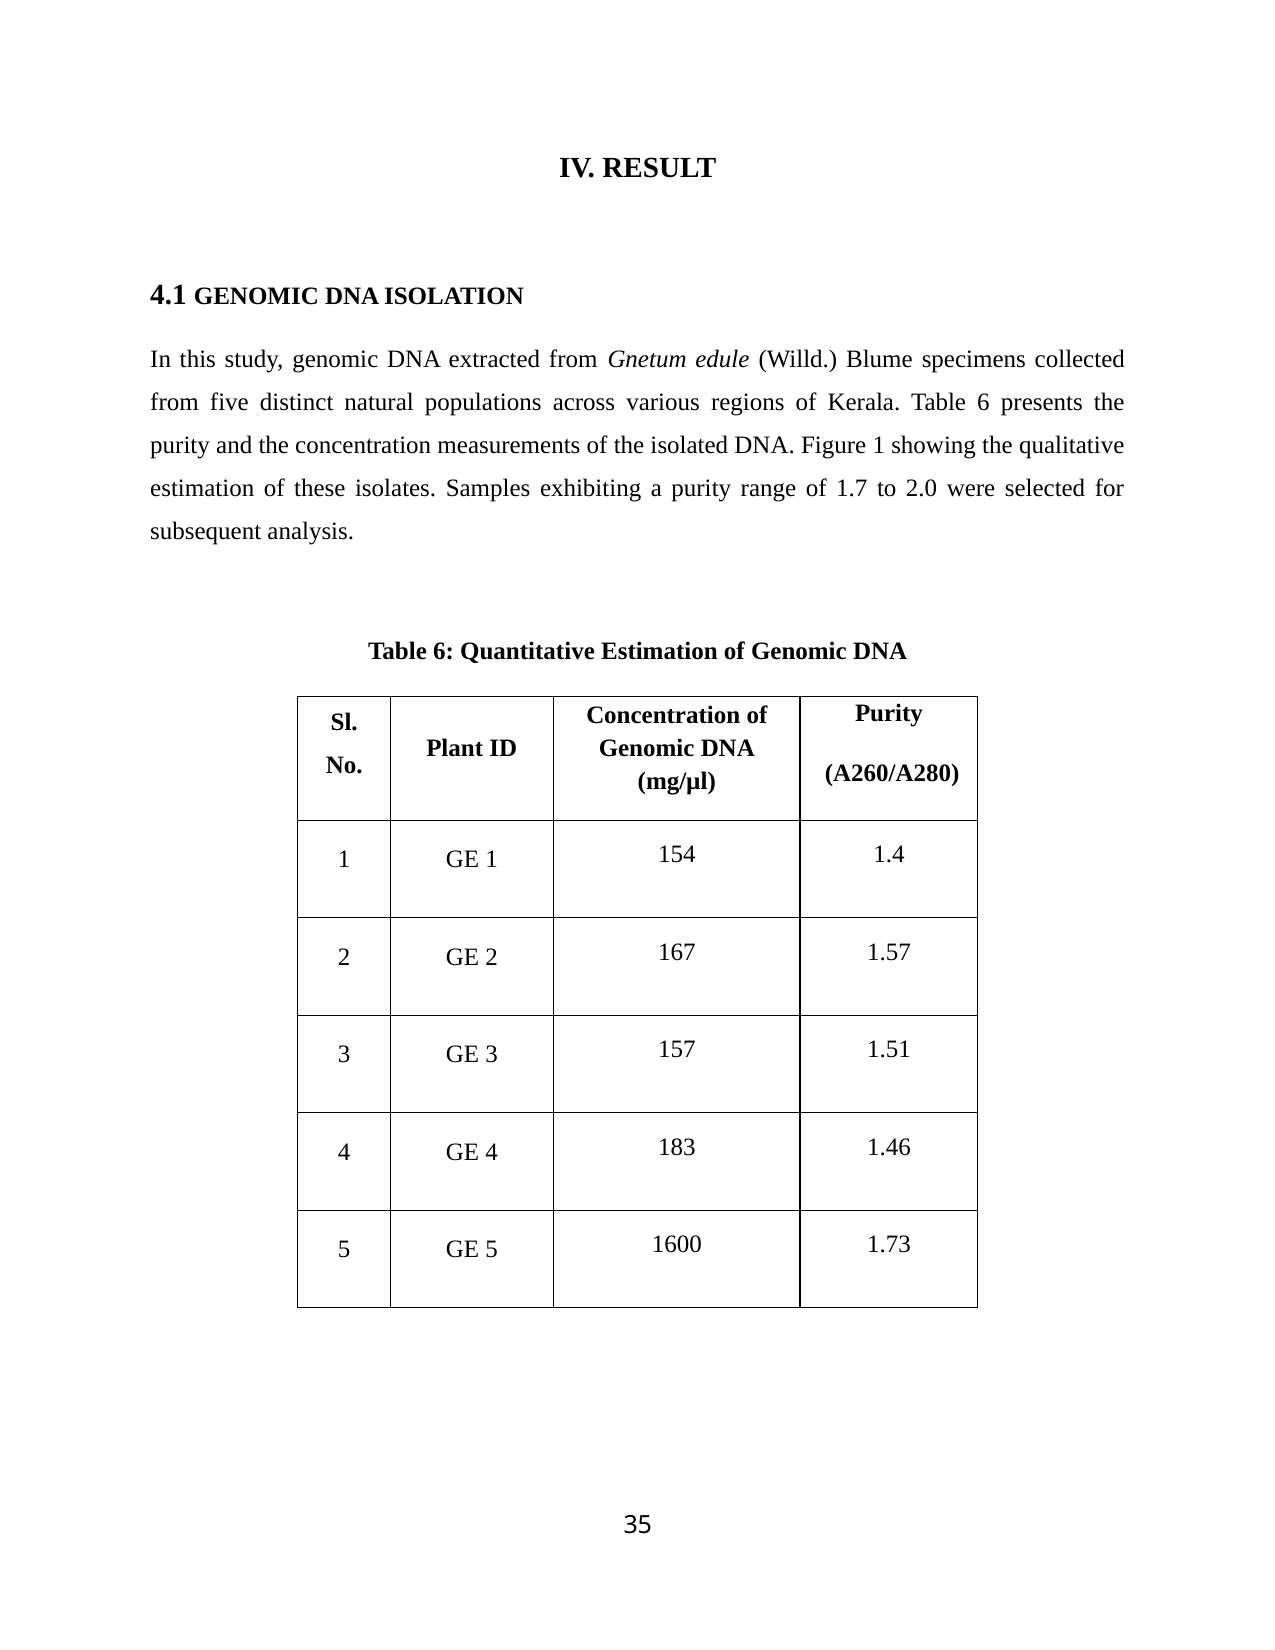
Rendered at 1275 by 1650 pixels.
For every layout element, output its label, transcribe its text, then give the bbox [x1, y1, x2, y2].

table_cell 4 [298, 1113, 390, 1210]
table_cell 1.73 [801, 1211, 977, 1307]
table_cell 154 [554, 821, 799, 917]
text 4.1 GENOMIC DNA ISOLATION [150, 277, 1125, 310]
table_cell 1.57 [801, 918, 977, 1015]
table_cell 1.4 [801, 821, 977, 917]
table_cell 1 [298, 821, 390, 917]
text IV. RESULT [150, 150, 1125, 183]
table_cell 2 [298, 918, 390, 1015]
table_cell GE 2 [391, 918, 553, 1015]
table_cell 183 [554, 1113, 799, 1210]
table_header Concentration of Genomic DNA (mg/µl) [554, 697, 799, 820]
table_header Plant ID [391, 697, 553, 820]
text Table 6: Quantitative Estimation of Genomic DNA [150, 636, 1125, 664]
table_cell 1.46 [801, 1113, 977, 1210]
table_header Sl. No. [298, 697, 390, 820]
table_cell GE 4 [391, 1113, 553, 1210]
table_cell GE 5 [391, 1211, 553, 1307]
text In this study, genomic DNA extracted from Gnetum edule (Willd.) Blume specimens collected from five distinct natural populations across various regions of Kerala. Table 6 presents the purity and the concentration measurements of the isolated DNA. Figure 1 showing the qualitative estimation of these isolates. Samples exhibiting a purity range of 1.7 to 2.0 were selected for subsequent analysis. [150, 344, 1125, 545]
table_header Purity (A260/A280) [801, 697, 977, 820]
table_cell GE 3 [391, 1016, 553, 1112]
table_cell 1.51 [801, 1016, 977, 1112]
table_cell 5 [298, 1211, 390, 1307]
table_cell 1600 [554, 1211, 799, 1307]
table_cell 157 [554, 1016, 799, 1112]
table_cell 167 [554, 918, 799, 1015]
table_cell GE 1 [391, 821, 553, 917]
table_cell 3 [298, 1016, 390, 1112]
